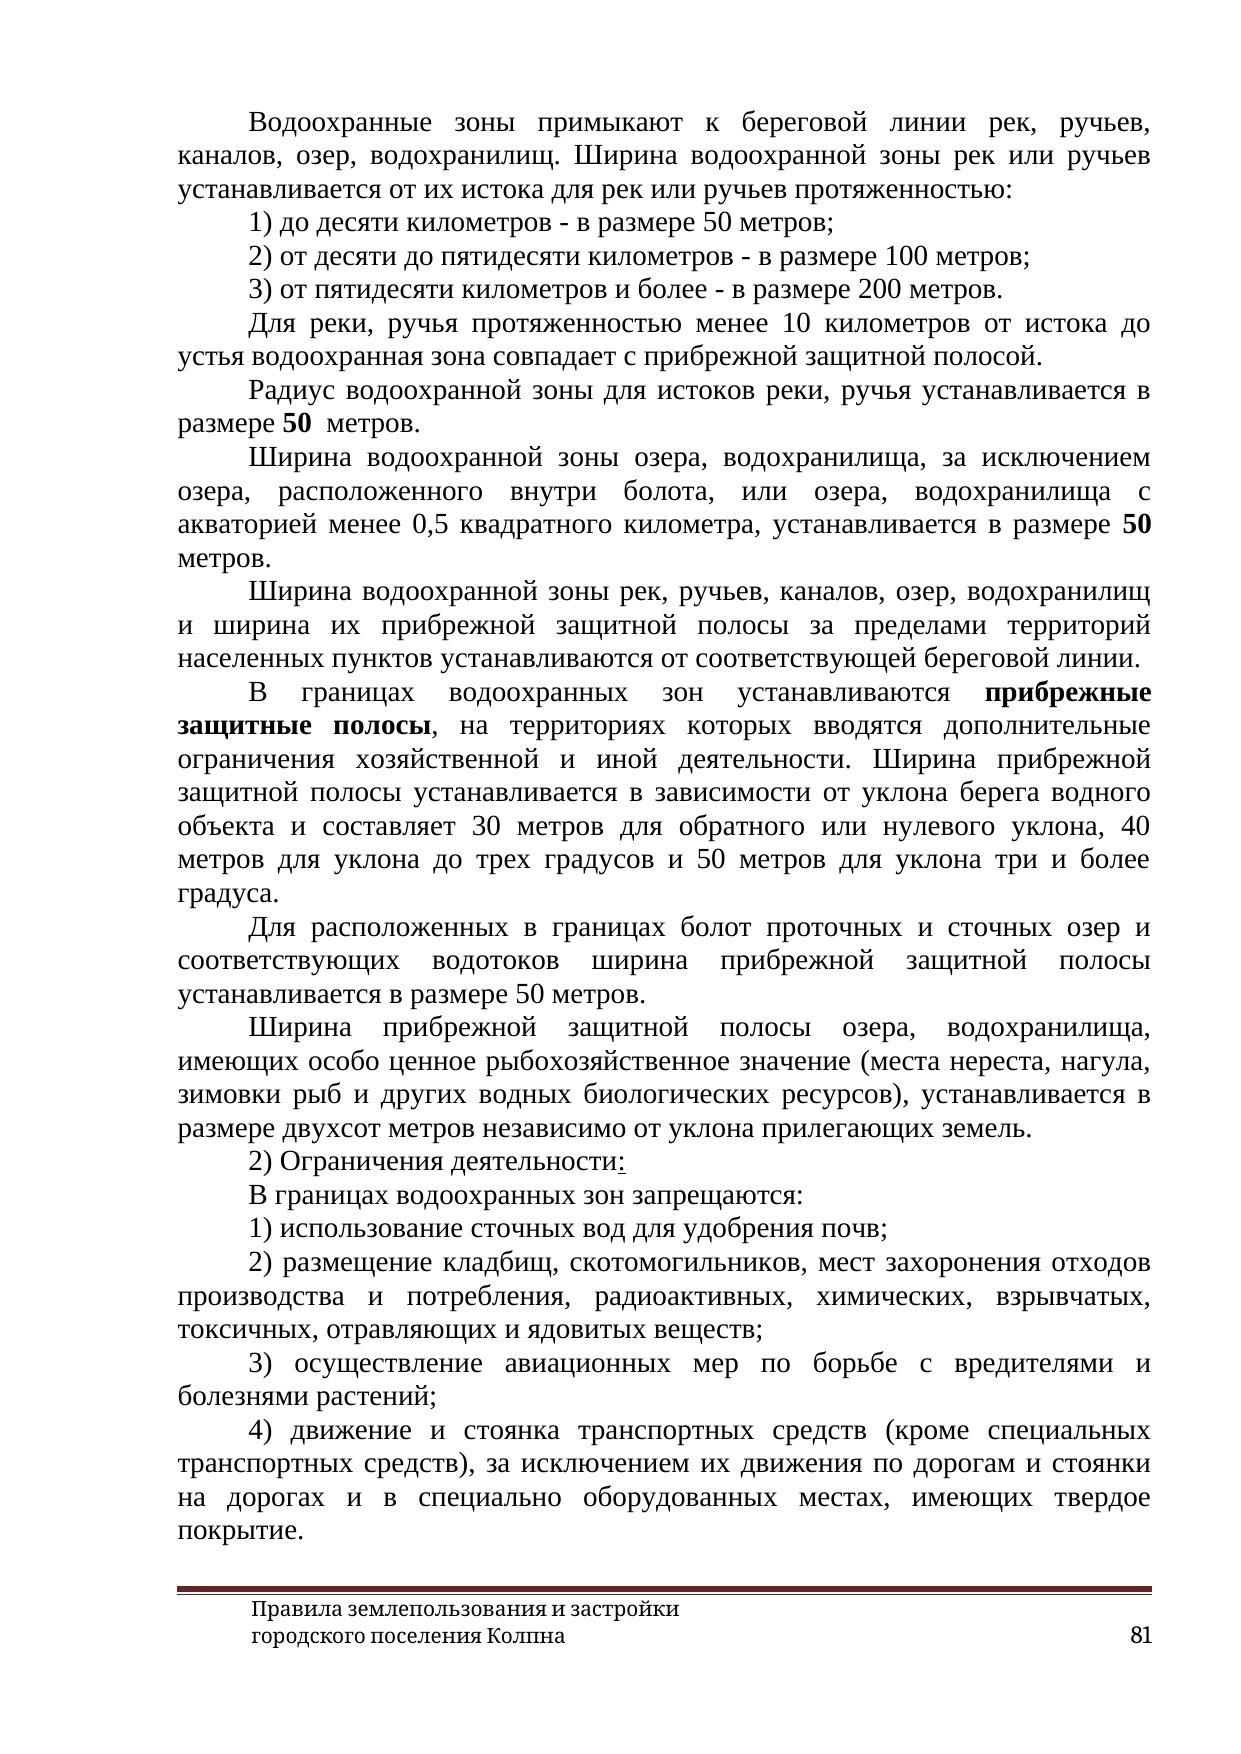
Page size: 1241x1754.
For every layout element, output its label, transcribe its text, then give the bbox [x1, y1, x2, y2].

text 3) от пятидесяти километров и более - в размере 200 метров. [177, 271, 1152, 305]
text Ширина прибрежной защитной полосы озера, водохранилища, имеющих особо ценное рыбохозяйственное значение (места нереста, нагула, зимовки рыб и других водных биологических ресурсов), устанавливается в размере двухсот метров независимо от уклона прилегающих земель. [177, 1009, 1152, 1143]
text 1) до десяти километров - в размере 50 метров; [177, 204, 1152, 238]
text 2) размещение кладбищ, скотомогильников, мест захоронения отходов производства и потребления, радиоактивных, химических, взрывчатых, токсичных, отравляющих и ядовитых веществ; [177, 1244, 1152, 1345]
text 2) Ограничения деятельности: [177, 1143, 1152, 1177]
text Для расположенных в границах болот проточных и сточных озер и соответствующих водотоков ширина прибрежной защитной полосы устанавливается в размере 50 метров. [177, 909, 1152, 1009]
text В границах водоохранных зон устанавливаются прибрежные защитные полосы, на территориях которых вводятся дополнительные ограничения хозяйственной и иной деятельности. Ширина прибрежной защитной полосы устанавливается в зависимости от уклона берега водного объекта и составляет 30 метров для обратного или нулевого уклона, 40 метров для уклона до трех градусов и 50 метров для уклона три и более градуса. [177, 674, 1152, 909]
text Водоохранные зоны примыкают к береговой линии рек, ручьев, каналов, озер, водохранилищ. Ширина водоохранной зоны рек или ручьев устанавливается от их истока для рек или ручьев протяженностью: [177, 104, 1152, 204]
text 2) от десяти до пятидесяти километров - в размере 100 метров; [177, 238, 1152, 271]
text В границах водоохранных зон запрещаются: [177, 1177, 1152, 1211]
text Радиус водоохранной зоны для истоков реки, ручья устанавливается в размере 50 метров. [177, 372, 1152, 439]
text 3) осуществление авиационных мер по борьбе с вредителями и болезнями растений; [177, 1345, 1152, 1412]
text Ширина водоохранной зоны озера, водохранилища, за исключением озера, расположенного внутри болота, или озера, водохранилища с акваторией менее 0,5 квадратного километра, устанавливается в размере 50 метров. [177, 439, 1152, 573]
text 1) использование сточных вод для удобрения почв; [177, 1211, 1152, 1244]
text Ширина водоохранной зоны рек, ручьев, каналов, озер, водохранилищ и ширина их прибрежной защитной полосы за пределами территорий населенных пунктов устанавливаются от соответствующей береговой линии. [177, 573, 1152, 674]
text Для реки, ручья протяженностью менее 10 километров от истока до устья водоохранная зона совпадает с прибрежной защитной полосой. [177, 305, 1152, 372]
text 4) движение и стоянка транспортных средств (кроме специальных транспортных средств), за исключением их движения по дорогам и стоянки на дорогах и в специально оборудованных местах, имеющих твердое покрытие. [177, 1412, 1152, 1546]
